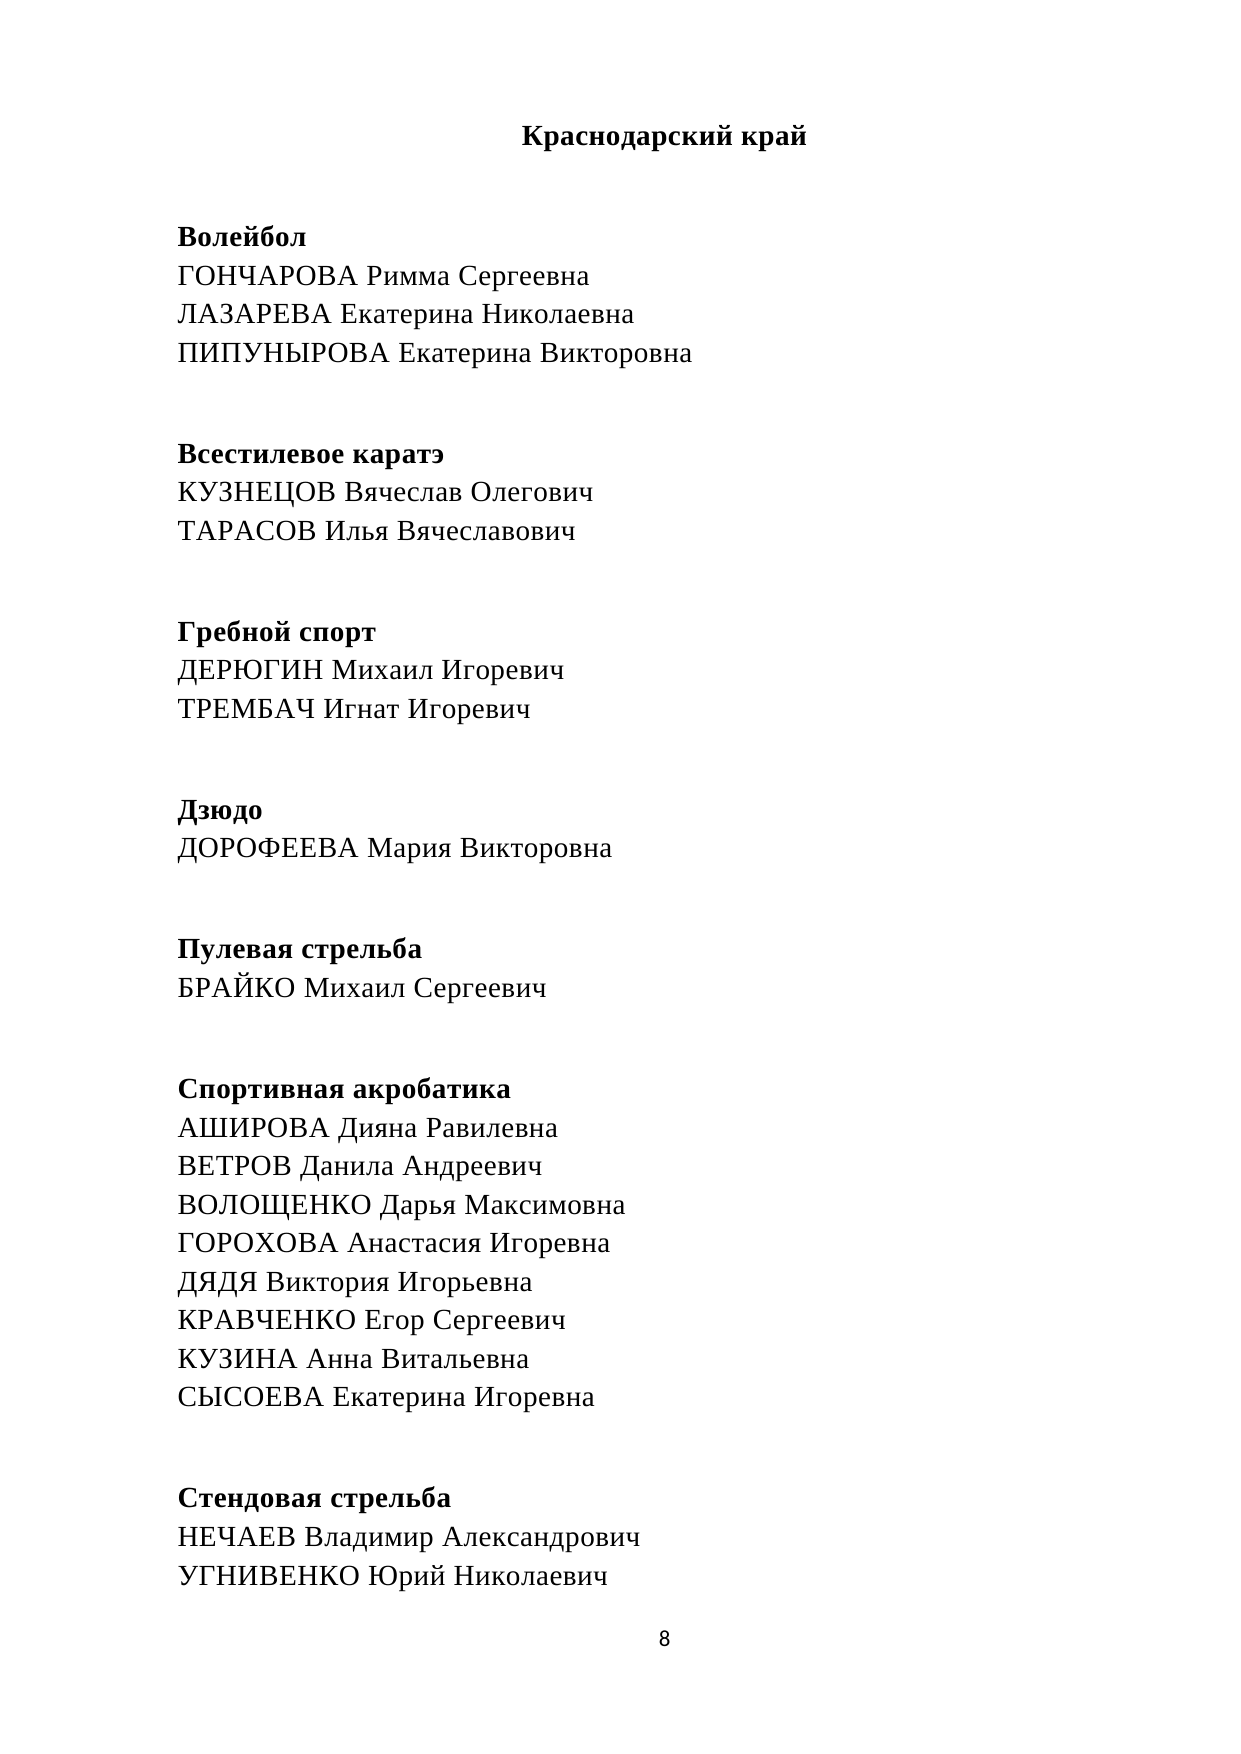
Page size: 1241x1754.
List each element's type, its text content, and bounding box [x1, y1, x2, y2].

text ВОЛОЩЕНКО Дарья Максимовна [177, 1187, 1152, 1220]
text КУЗНЕЦОВ Вячеслав Олегович [177, 474, 1152, 508]
text Пулевая стрельба [177, 932, 1152, 965]
text НЕЧАЕВ Владимир Александрович [177, 1519, 1152, 1553]
text Всестилевое каратэ [177, 436, 1152, 469]
text Волейбол [177, 219, 1152, 253]
text ТАРАСОВ Илья Вячеславович [177, 513, 1152, 546]
text УГНИВЕНКО Юрий Николаевич [177, 1558, 1152, 1591]
text ГОРОХОВА Анастасия Игоревна [177, 1225, 1152, 1259]
text ДЯДЯ Виктория Игорьевна [177, 1264, 1152, 1297]
text ГОНЧАРОВА Римма Сергеевна [177, 258, 1152, 291]
text Гребной спорт [177, 614, 1152, 647]
text ДЕРЮГИН Михаил Игоревич [177, 652, 1152, 686]
text БРАЙКО Михаил Сергеевич [177, 970, 1152, 1004]
text СЫСОЕВА Екатерина Игоревна [177, 1379, 1152, 1413]
text ЛАЗАРЕВА Екатерина Николаевна [177, 296, 1152, 330]
text КРАВЧЕНКО Егор Сергеевич [177, 1302, 1152, 1336]
text ВЕТРОВ Данила Андреевич [177, 1148, 1152, 1182]
text ПИПУНЫРОВА Екатерина Викторовна [177, 335, 1152, 368]
text ДОРОФЕЕВА Мария Викторовна [177, 831, 1152, 864]
text ТРЕМБАЧ Игнат Игоревич [177, 691, 1152, 724]
text Спортивная акробатика [177, 1071, 1152, 1105]
text Дзюдо [177, 792, 1152, 826]
text КУЗИНА Анна Витальевна [177, 1341, 1152, 1374]
text Краснодарский край [177, 118, 1152, 152]
text АШИРОВА Дияна Равилевна [177, 1110, 1152, 1143]
text Стендовая стрельба [177, 1481, 1152, 1514]
